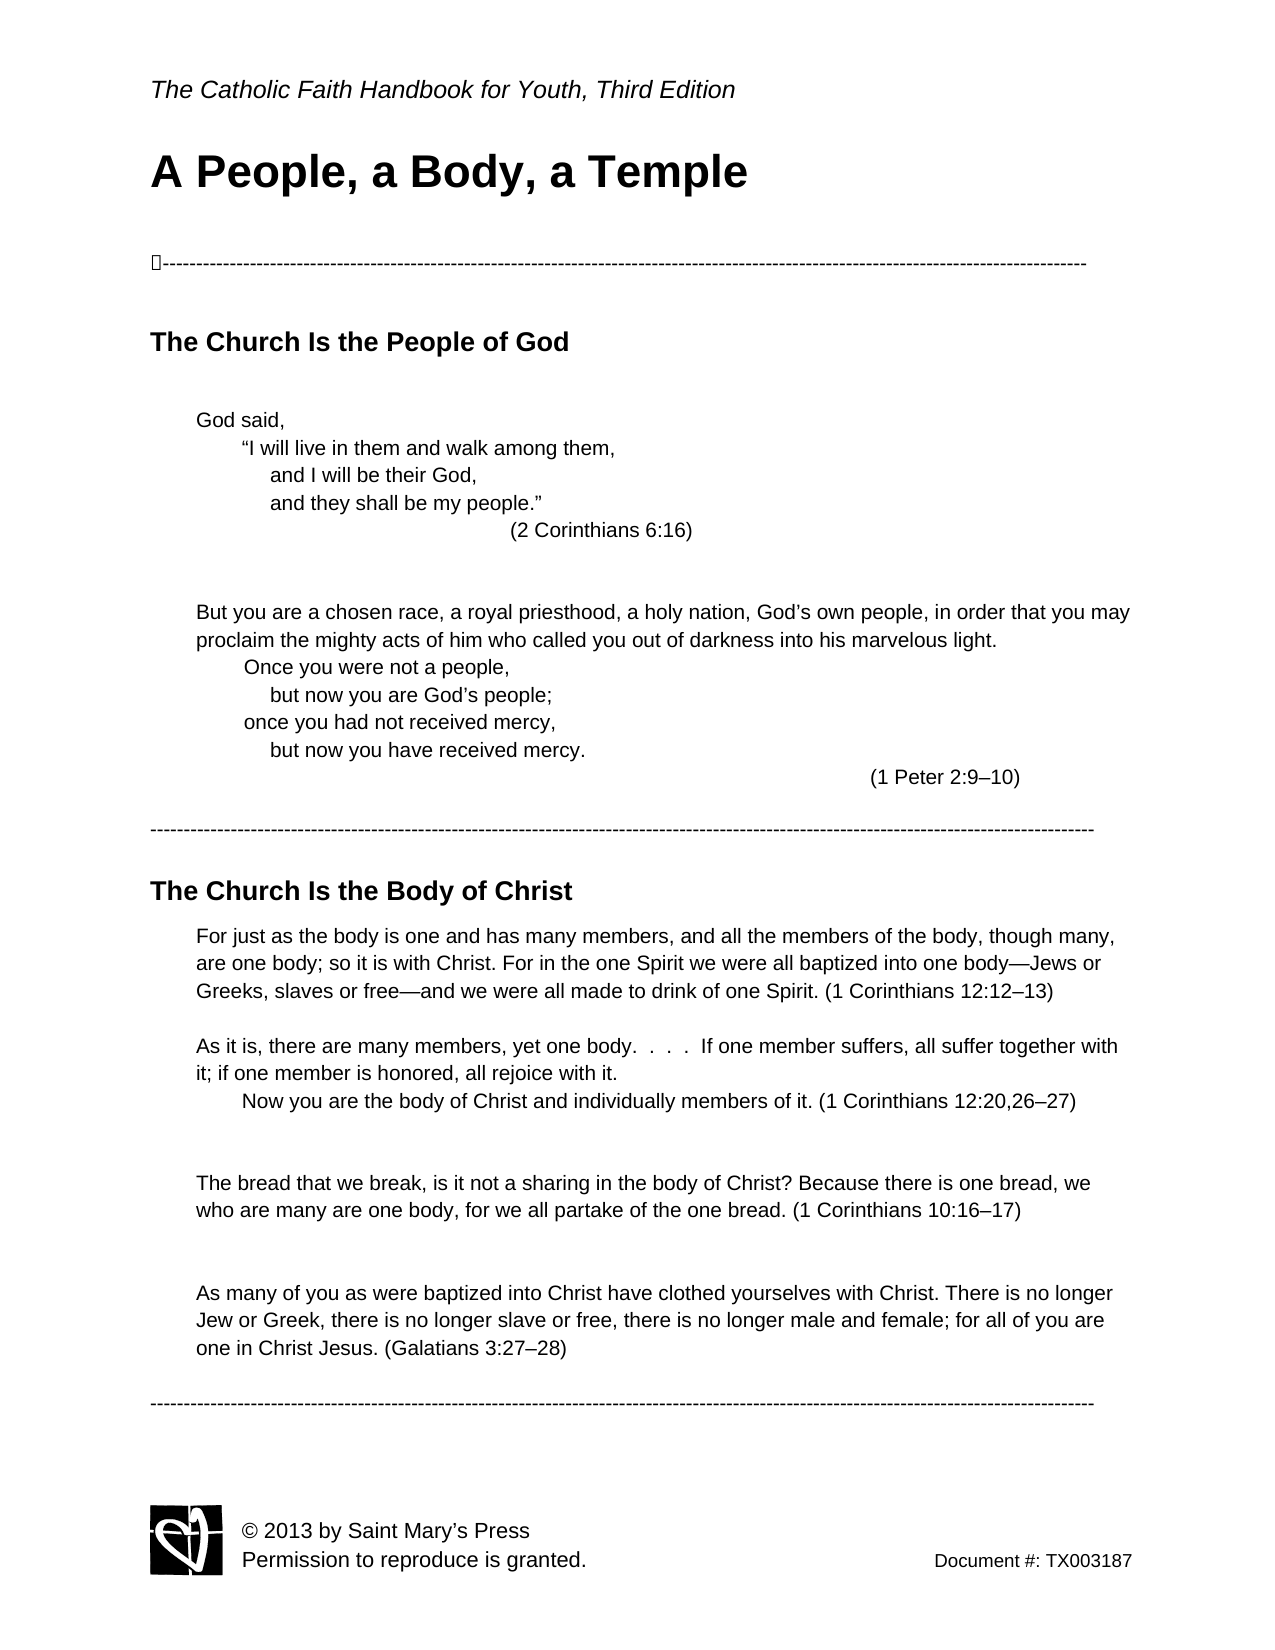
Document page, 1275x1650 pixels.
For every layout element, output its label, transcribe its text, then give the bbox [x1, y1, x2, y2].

text and I will be their God, [196, 463, 1134, 487]
text but now you have received mercy. [196, 737, 1134, 761]
text The bread that we break, is it not a sharing in the body of Christ? Because there is one bread, we who are many are one body, for we all partake of the one bread. (1 Corinthians 10:16–17) [196, 1171, 1134, 1222]
text ------------------------------------------------------------------------------------------------------------------------------------------ [150, 248, 1134, 276]
text The Church Is the People of God [150, 326, 1134, 357]
text For just as the body is one and has many members, and all the members of the body, though many, are one body; so it is with Christ. For in the one Spirit we were all baptized into one body—Jews or Greeks, slaves or free—and we were all made to drink of one Spirit. (1 Corinthians 12:12–13) [196, 924, 1134, 1003]
text God said, [196, 408, 1134, 432]
text As many of you as were baptized into Christ have clothed yourselves with Christ. There is no longer Jew or Greek, there is no longer slave or free, there is no longer male and female; for all of you are one in Christ Jesus. (Galatians 3:27–28) [196, 1280, 1134, 1359]
text But you are a chosen race, a royal priesthood, a holy nation, God’s own people, in order that you may proclaim the mighty acts of him who called you out of darkness into his marvelous light. [196, 600, 1134, 651]
text and they shall be my people.” [196, 490, 1134, 514]
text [150, 1388, 1134, 1416]
text “I will live in them and walk among them, [196, 435, 1134, 459]
text but now you are God’s people; [196, 682, 1134, 706]
text Now you are the body of Christ and individually members of it. (1 Corinthians 12:20,26–27) [196, 1089, 1134, 1113]
text (2 Corinthians 6:16) [196, 518, 1134, 542]
text Once you were not a people, [196, 655, 1134, 679]
text A People, a Body, a Temple [150, 145, 1134, 198]
text The Church Is the Body of Christ [150, 875, 1134, 907]
text (1 Peter 2:9–10) [150, 765, 1134, 789]
text once you had not received mercy, [196, 710, 1134, 734]
text --------------------------------------------------------------------------------------------------------------------------------------------- [150, 814, 1134, 842]
text As it is, there are many members, yet one body. . . . If one member suffers, all suffer together with it; if one member is honored, all rejoice with it. [196, 1034, 1134, 1085]
